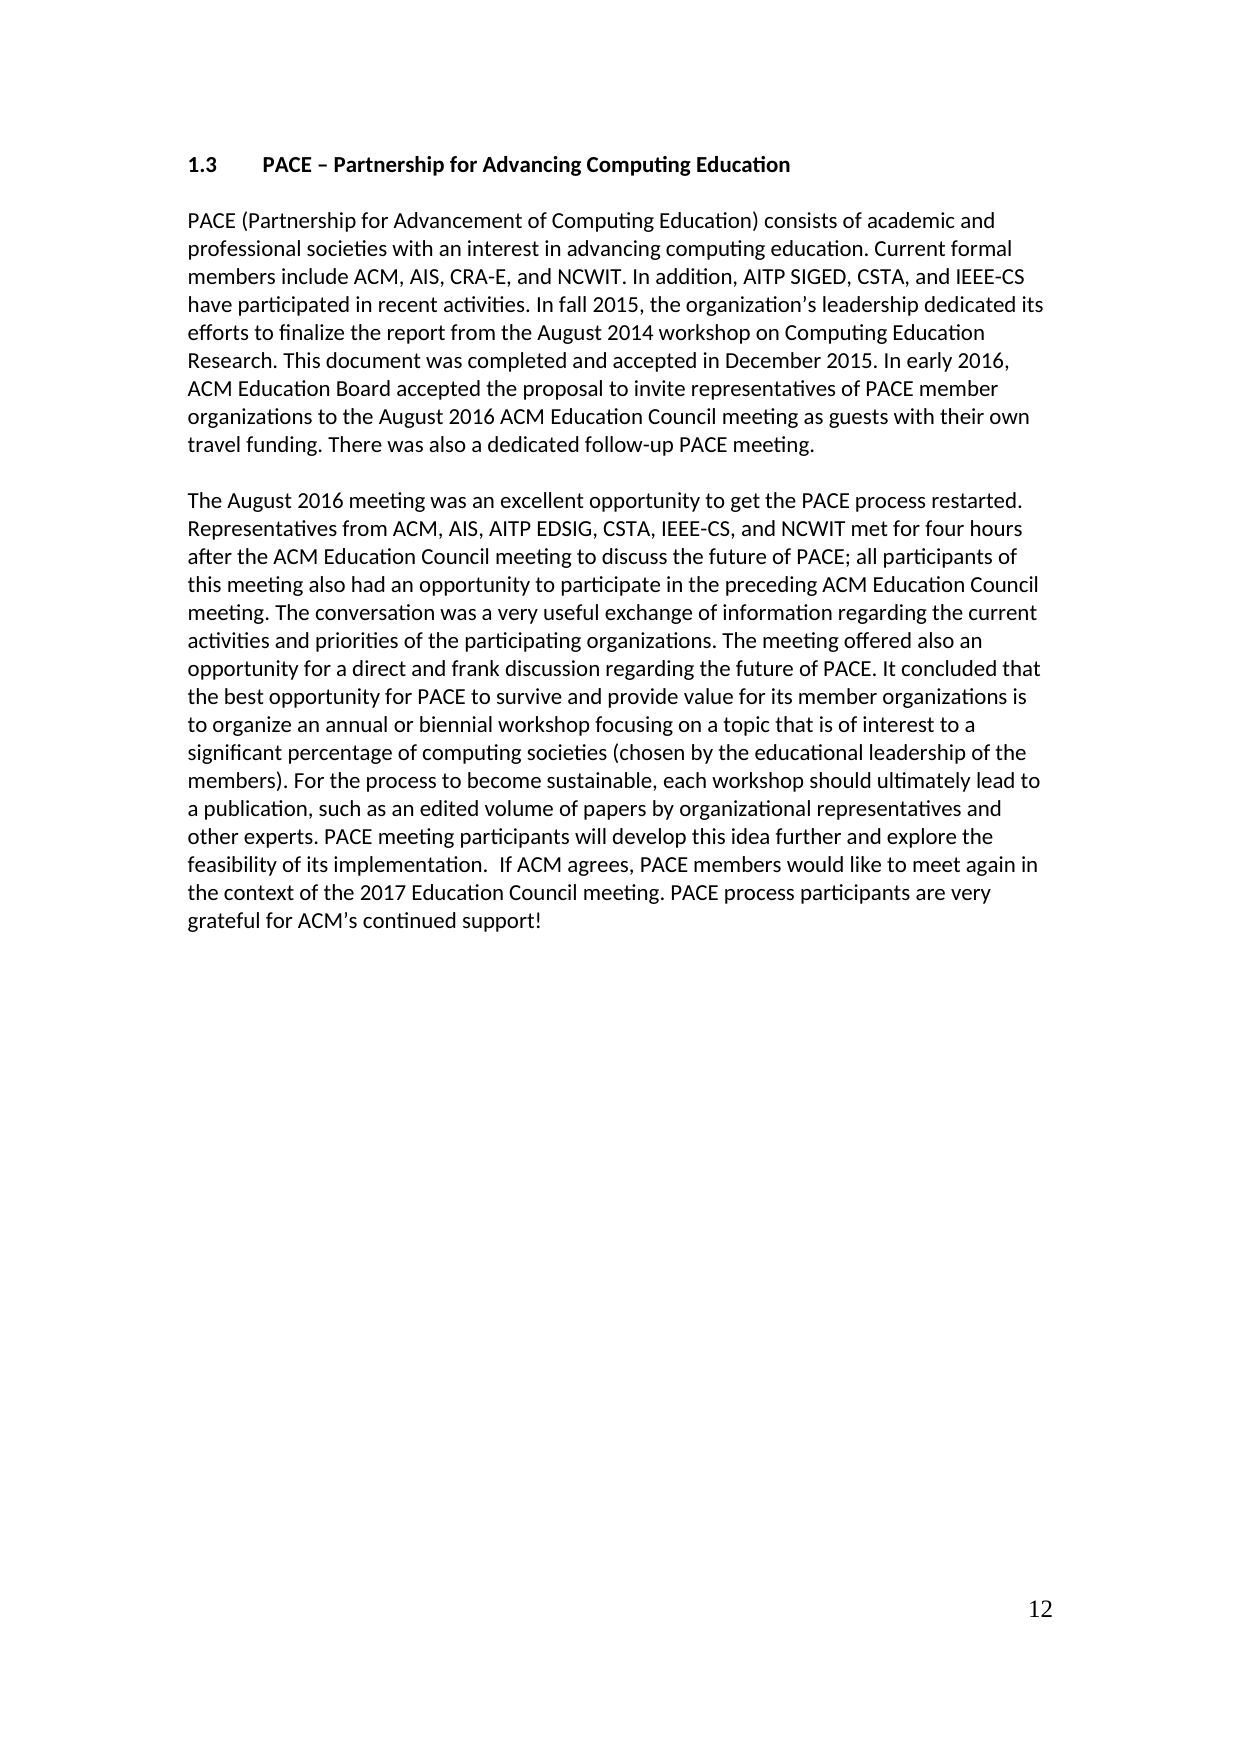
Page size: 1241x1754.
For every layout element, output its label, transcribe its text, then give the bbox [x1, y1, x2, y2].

text PACE (Partnership for Advancement of Computing Education) consists of academic and professional societies with an interest in advancing computing education. Current formal members include ACM, AIS, CRA-E, and NCWIT. In addition, AITP SIGED, CSTA, and IEEE-CS have participated in recent activities. In fall 2015, the organization’s leadership dedicated its efforts to finalize the report from the August 2014 workshop on Computing Education Research. This document was completed and accepted in December 2015. In early 2016, ACM Education Board accepted the proposal to invite representatives of PACE member organizations to the August 2016 ACM Education Council meeting as guests with their own travel funding. There was also a dedicated follow-up PACE meeting. [187, 206, 1053, 458]
text 1.3 PACE – Partnership for Advancing Computing Education [187, 150, 1053, 178]
text The August 2016 meeting was an excellent opportunity to get the PACE process restarted. Representatives from ACM, AIS, AITP EDSIG, CSTA, IEEE-CS, and NCWIT met for four hours after the ACM Education Council meeting to discuss the future of PACE; all participants of this meeting also had an opportunity to participate in the preceding ACM Education Council meeting. The conversation was a very useful exchange of information regarding the current activities and priorities of the participating organizations. The meeting offered also an opportunity for a direct and frank discussion regarding the future of PACE. It concluded that the best opportunity for PACE to survive and provide value for its member organizations is to organize an annual or biennial workshop focusing on a topic that is of interest to a significant percentage of computing societies (chosen by the educational leadership of the members). For the process to become sustainable, each workshop should ultimately lead to a publication, such as an edited volume of papers by organizational representatives and other experts. PACE meeting participants will develop this idea further and explore the feasibility of its implementation. If ACM agrees, PACE members would like to meet again in the context of the 2017 Education Council meeting. PACE process participants are very grateful for ACM’s continued support! [187, 486, 1053, 934]
